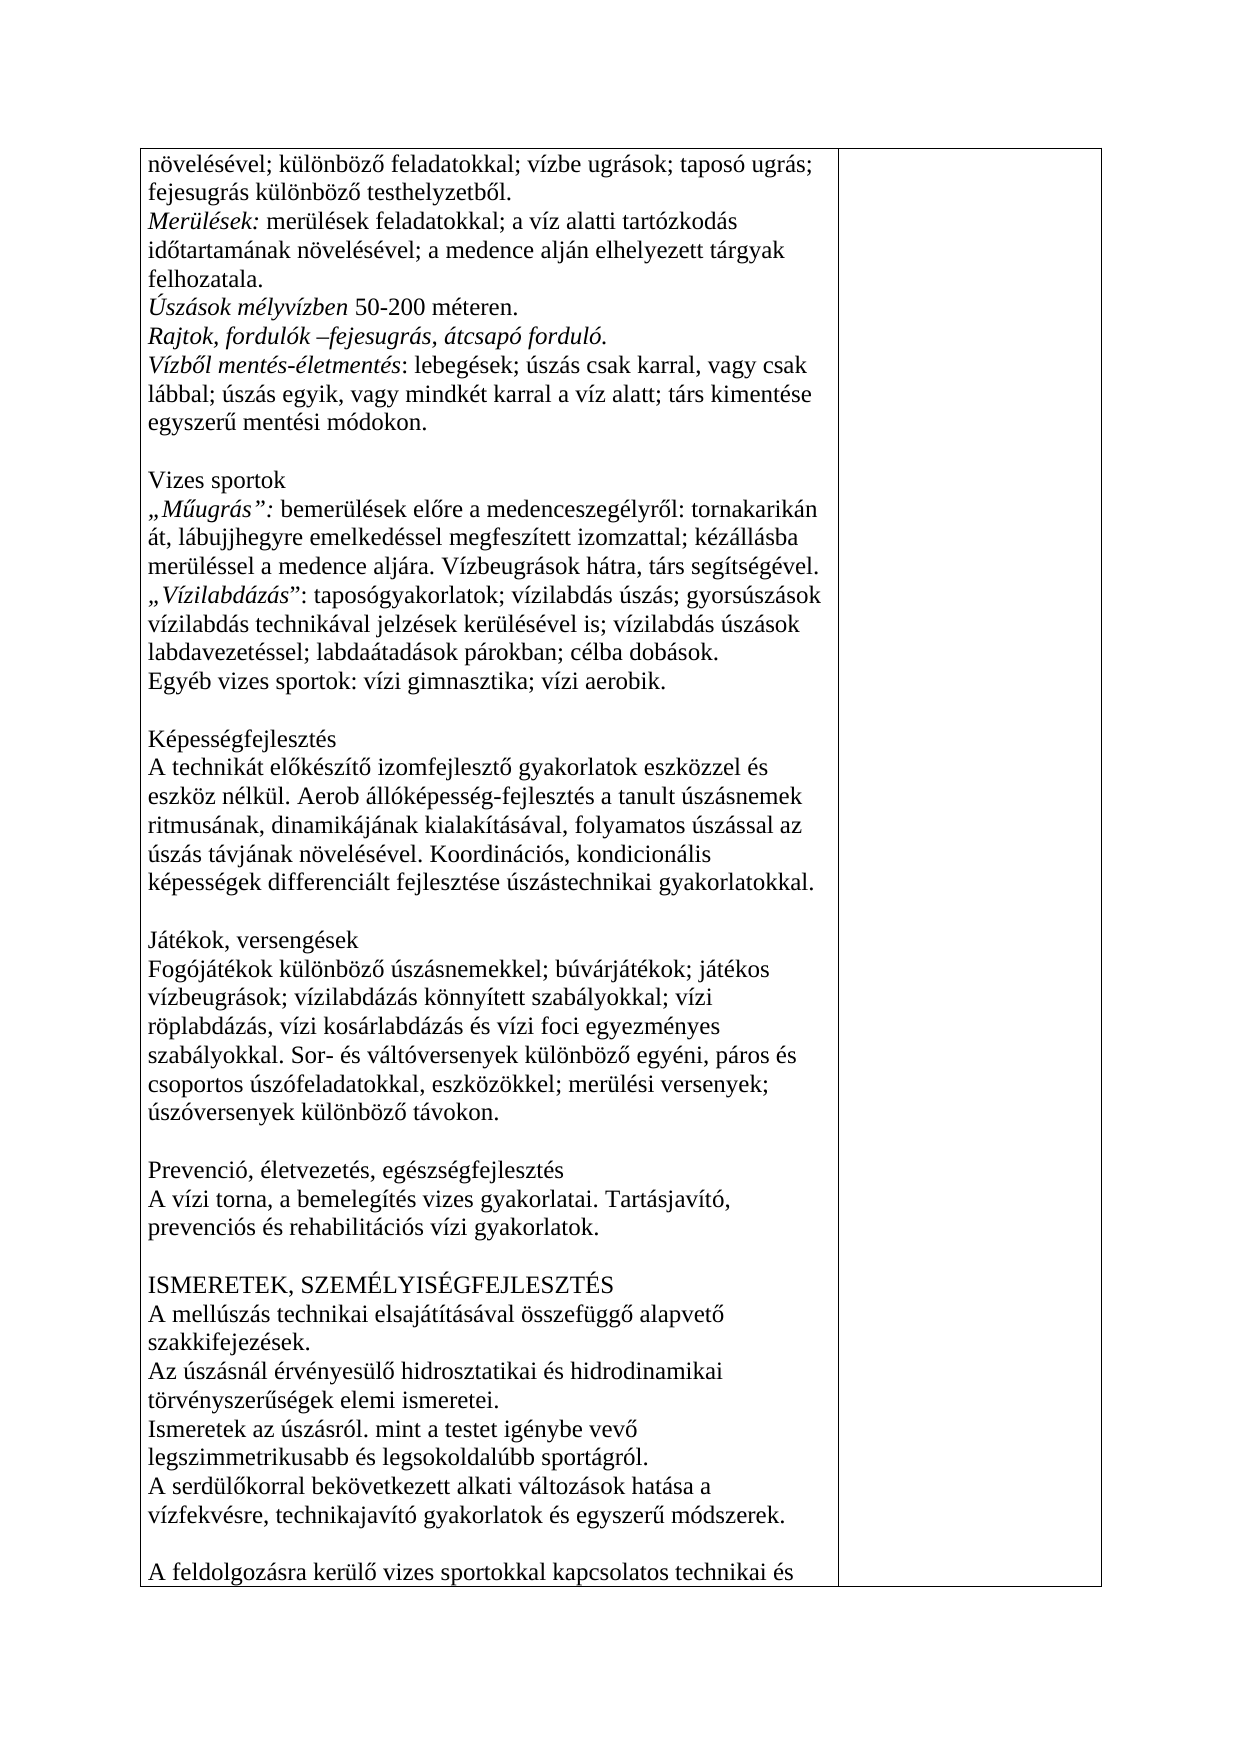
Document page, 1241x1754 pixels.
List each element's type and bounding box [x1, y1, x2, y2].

table_cell [141, 149, 838, 1586]
table_cell [839, 149, 1101, 1586]
